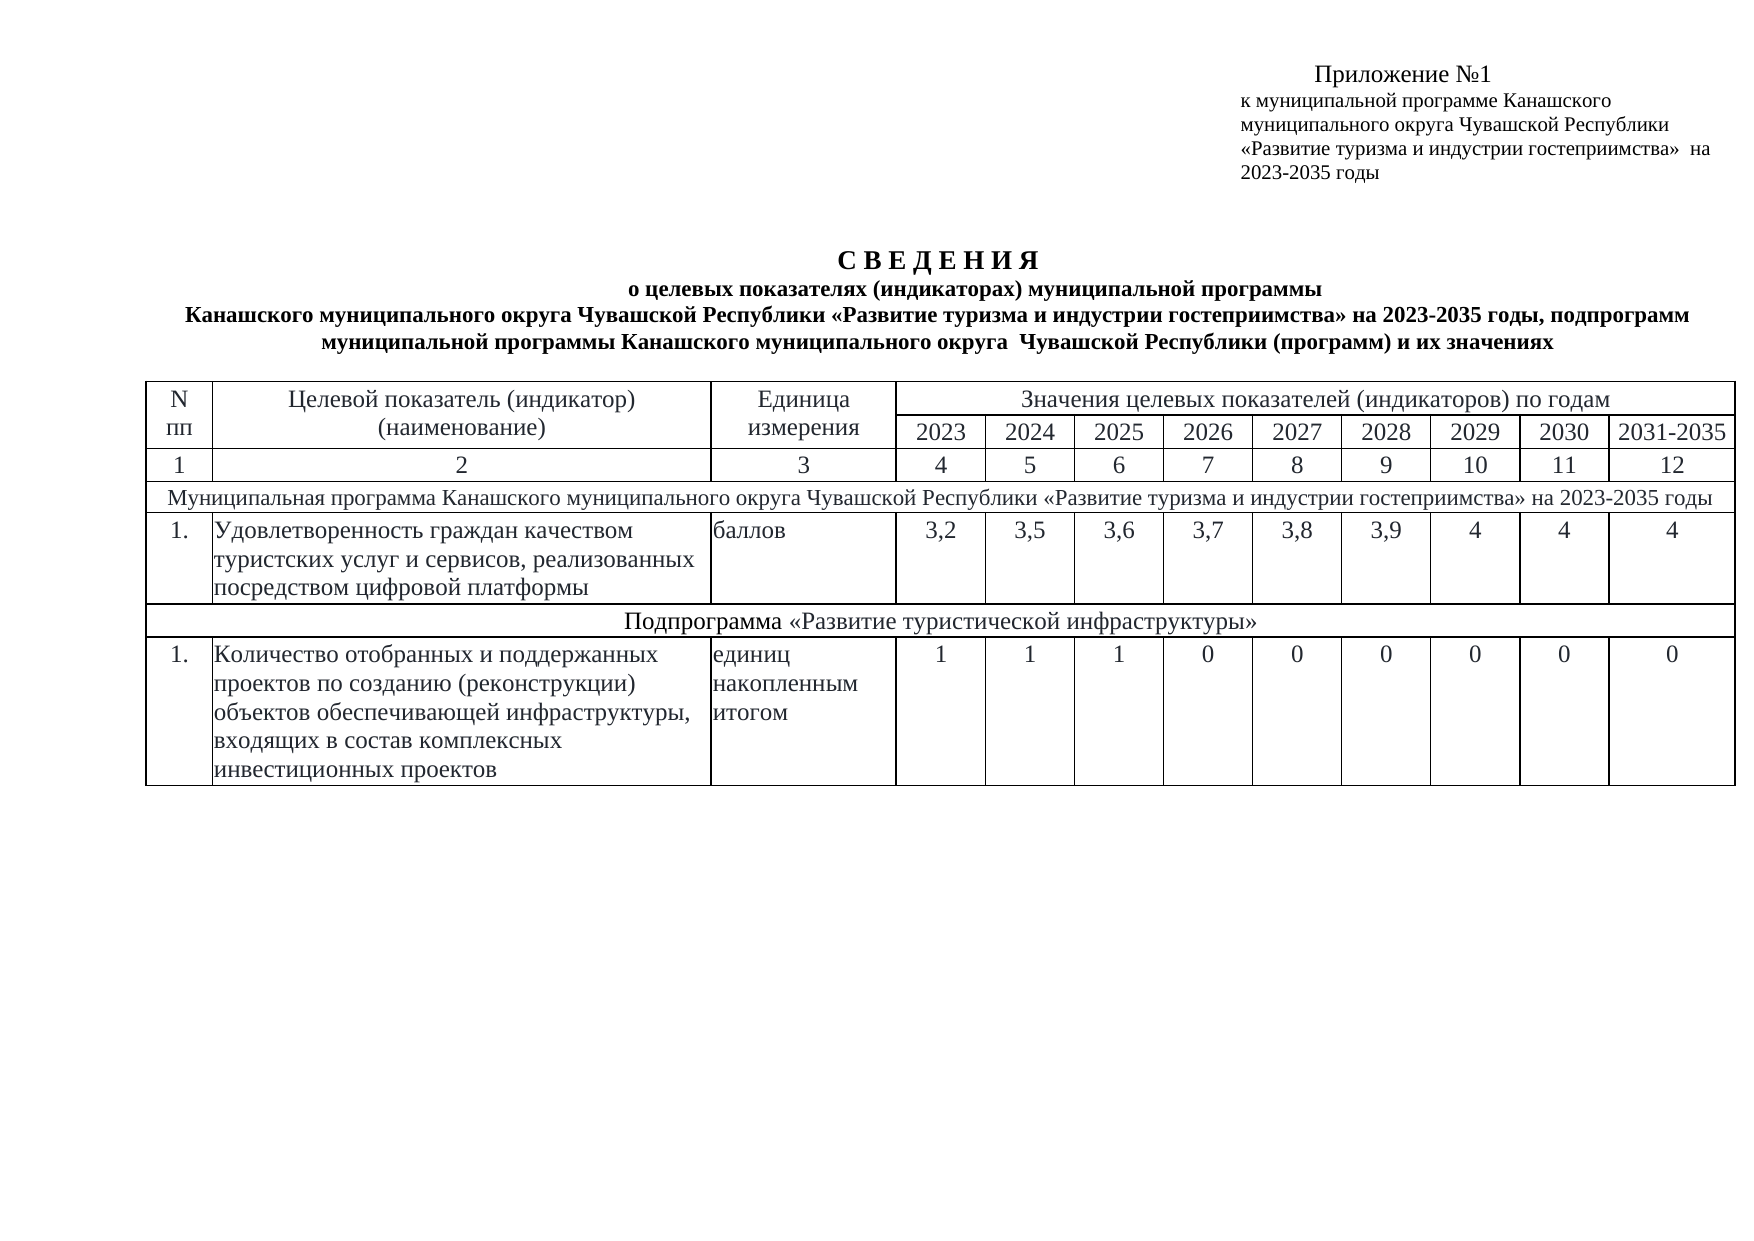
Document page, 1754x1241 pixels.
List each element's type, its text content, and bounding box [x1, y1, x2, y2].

table_cell 10 [1431, 449, 1519, 481]
table_cell 2027 [1253, 416, 1341, 447]
table_cell 1 [147, 449, 212, 481]
table_cell 2029 [1431, 416, 1519, 447]
table_cell 2031-2035 [1610, 416, 1734, 447]
table_cell 5 [986, 449, 1074, 481]
table_cell 0 [1342, 638, 1430, 785]
table_cell 4 [1610, 513, 1734, 603]
table_cell 4 [897, 449, 985, 481]
table_cell Муниципальная программа Канашского муниципального округа Чувашской Республики «Развитие туризма и индустрии гостеприимства» на 2023-2035 годы [147, 482, 1734, 512]
table_cell 3,7 [1164, 513, 1252, 603]
table_cell 1 [1075, 638, 1163, 785]
table_cell 7 [1164, 449, 1252, 481]
table_cell 4 [1431, 513, 1519, 603]
table_cell 2023 [897, 416, 985, 447]
table_cell Подпрограмма «Развитие туристической инфраструктуры» [147, 605, 1734, 636]
table_cell Удовлетворенность граждан качеством туристских услуг и сервисов, реализованных посредством цифровой платформы [213, 513, 710, 603]
table_cell 3,9 [1342, 513, 1430, 603]
table_cell 3,6 [1075, 513, 1163, 603]
table_cell 0 [1164, 638, 1252, 785]
text к муниципальной программе Канашского муниципального округа Чувашской Республики «Развитие туризма и индустрии гостеприимства» на 2023-2035 годы [1240, 88, 1728, 184]
table_cell 12 [1610, 449, 1734, 481]
table_cell 3,2 [897, 513, 985, 603]
text о целевых показателях (индикаторах) муниципальной программы [148, 275, 1728, 301]
table_cell 3,8 [1253, 513, 1341, 603]
table_cell единиц накопленным итогом [712, 638, 895, 785]
table_cell 0 [1431, 638, 1519, 785]
text Приложение №1 [1240, 59, 1728, 88]
table_header Целевой показатель (индикатор) (наименование) [213, 382, 710, 447]
table_cell 11 [1521, 449, 1608, 481]
table_cell 2028 [1342, 416, 1430, 447]
table_cell 3,5 [986, 513, 1074, 603]
table_cell 2 [213, 449, 710, 481]
table_cell 2025 [1075, 416, 1163, 447]
table_cell 1 [986, 638, 1074, 785]
table_cell Количество отобранных и поддержанных проектов по созданию (реконструкции) объектов обеспечивающей инфраструктуры, входящих в состав комплексных инвестиционных проектов [213, 638, 710, 785]
table_cell баллов [712, 513, 895, 603]
table_cell 9 [1342, 449, 1430, 481]
table_cell 0 [1610, 638, 1734, 785]
table_cell 1 [897, 638, 985, 785]
table_cell 2024 [986, 416, 1074, 447]
text Канашского муниципального округа Чувашской Республики «Развитие туризма и индустрии гостеприимства» на 2023-2035 годы, подпрограмм муниципальной программы Канашского муниципального округа Чувашской Республики (программ) и их значениях [148, 301, 1728, 354]
table_cell 1. [147, 638, 212, 785]
table_cell 3 [712, 449, 895, 481]
table_cell 6 [1075, 449, 1163, 481]
text С В Е Д Е Н И Я [148, 244, 1728, 275]
table_header Значения целевых показателей (индикаторов) по годам [897, 382, 1734, 414]
table_cell 8 [1253, 449, 1341, 481]
table_header Единица измерения [712, 382, 895, 447]
table_cell 2030 [1521, 416, 1608, 447]
table_cell 0 [1521, 638, 1608, 785]
table_cell 4 [1521, 513, 1608, 603]
table_cell 0 [1253, 638, 1341, 785]
table_cell 2026 [1164, 416, 1252, 447]
table_header N пп [147, 382, 212, 447]
table_cell 1. [147, 513, 212, 603]
